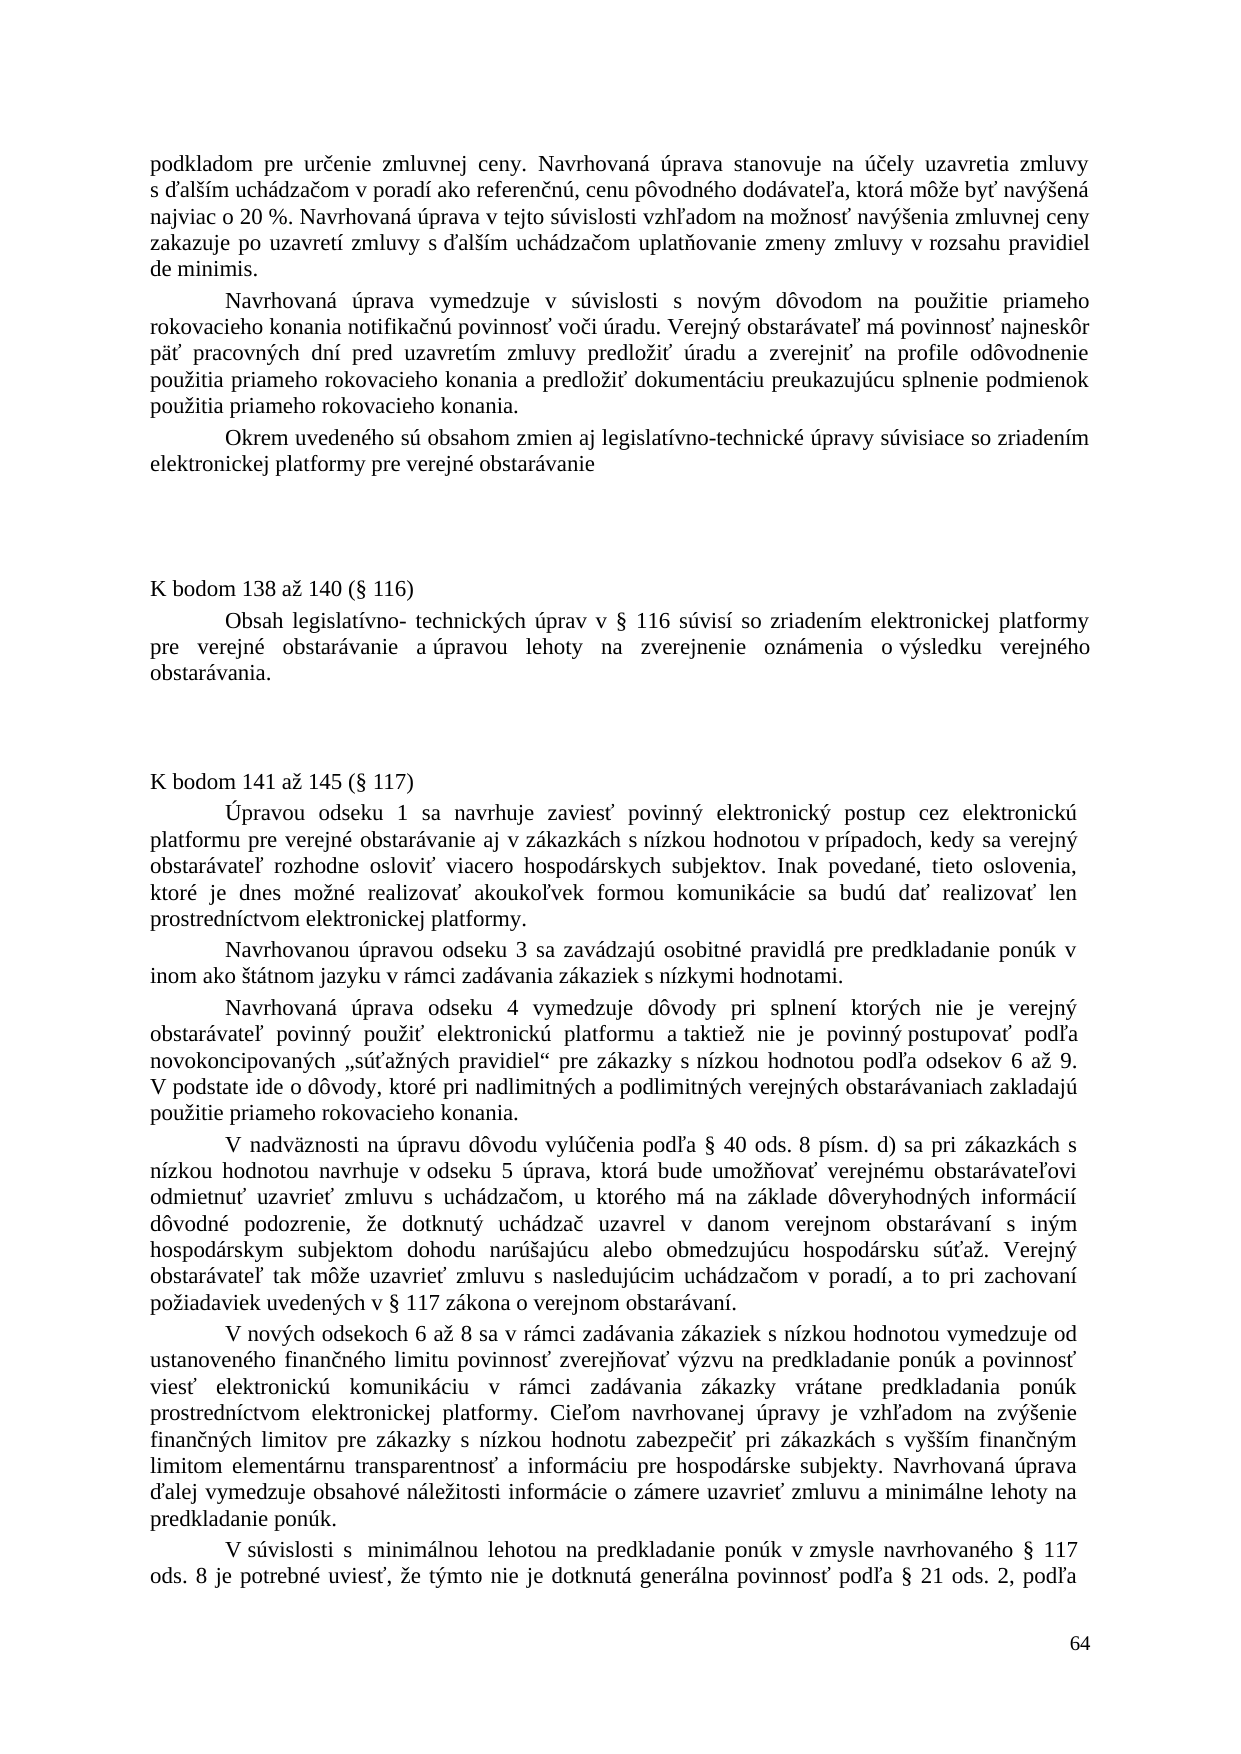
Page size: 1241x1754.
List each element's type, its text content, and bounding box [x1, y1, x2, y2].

text Navrhovaná úprava odseku 4 vymedzuje dôvody pri splnení ktorých nie je verejný obstarávateľ povinný použiť elektronickú platformu a taktiež nie je povinný postupovať podľa novokoncipovaných „súťažných pravidiel“ pre zákazky s nízkou hodnotou podľa odsekov 6 až 9. V podstate ide o dôvody, ktoré pri nadlimitných a podlimitných verejných obstarávaniach zakladajú použitie priameho rokovacieho konania. [150, 994, 1078, 1126]
text Obsah legislatívno- technických úprav v § 116 súvisí so zriadením elektronickej platformy pre verejné obstarávanie a úpravou lehoty na zverejnenie oznámenia o výsledku verejného obstarávania. [150, 607, 1090, 686]
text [150, 150, 1090, 282]
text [150, 1536, 1078, 1589]
subtitle K bodom 141 až 145 (§ 117) [150, 768, 1090, 794]
text Úpravou odseku 1 sa navrhuje zaviesť povinný elektronický postup cez elektronickú platformu pre verejné obstarávanie aj v zákazkách s nízkou hodnotou v prípadoch, kedy sa verejný obstarávateľ rozhodne osloviť viacero hospodárskych subjektov. Inak povedané, tieto oslovenia, ktoré je dnes možné realizovať akoukoľvek formou komunikácie sa budú dať realizovať len prostredníctvom elektronickej platformy. [150, 799, 1078, 931]
subtitle K bodom 138 až 140 (§ 116) [150, 575, 1090, 602]
text Navrhovaná úprava vymedzuje v súvislosti s novým dôvodom na použitie priameho rokovacieho konania notifikačnú povinnosť voči úradu. Verejný obstarávateľ má povinnosť najneskôr päť pracovných dní pred uzavretím zmluvy predložiť úradu a zverejniť na profile odôvodnenie použitia priameho rokovacieho konania a predložiť dokumentáciu preukazujúcu splnenie podmienok použitia priameho rokovacieho konania. [150, 287, 1090, 418]
text V nových odsekoch 6 až 8 sa v rámci zadávania zákaziek s nízkou hodnotou vymedzuje od ustanoveného finančného limitu povinnosť zverejňovať výzvu na predkladanie ponúk a povinnosť viesť elektronickú komunikáciu v rámci zadávania zákazky vrátane predkladania ponúk prostredníctvom elektronickej platformy. Cieľom navrhovanej úpravy je vzhľadom na zvýšenie finančných limitov pre zákazky s nízkou hodnotu zabezpečiť pri zákazkách s vyšším finančným limitom elementárnu transparentnosť a informáciu pre hospodárske subjekty. Navrhovaná úprava ďalej vymedzuje obsahové náležitosti informácie o zámere uzavrieť zmluvu a minimálne lehoty na predkladanie ponúk. [150, 1320, 1078, 1531]
text Okrem uvedeného sú obsahom zmien aj legislatívno-technické úpravy súvisiace so zriadením elektronickej platformy pre verejné obstarávanie [150, 423, 1090, 476]
text V nadväznosti na úpravu dôvodu vylúčenia podľa § 40 ods. 8 písm. d) sa pri zákazkách s nízkou hodnotou navrhuje v odseku 5 úprava, ktorá bude umožňovať verejnému obstarávateľovi odmietnuť uzavrieť zmluvu s uchádzačom, u ktorého má na základe dôveryhodných informácií dôvodné podozrenie, že dotknutý uchádzač uzavrel v danom verejnom obstarávaní s iným hospodárskym subjektom dohodu narúšajúcu alebo obmedzujúcu hospodársku súťaž. Verejný obstarávateľ tak môže uzavrieť zmluvu s nasledujúcim uchádzačom v poradí, a to pri zachovaní požiadaviek uvedených v § 117 zákona o verejnom obstarávaní. [150, 1131, 1078, 1315]
text Navrhovanou úpravou odseku 3 sa zavádzajú osobitné pravidlá pre predkladanie ponúk v inom ako štátnom jazyku v rámci zadávania zákaziek s nízkymi hodnotami. [150, 936, 1078, 989]
